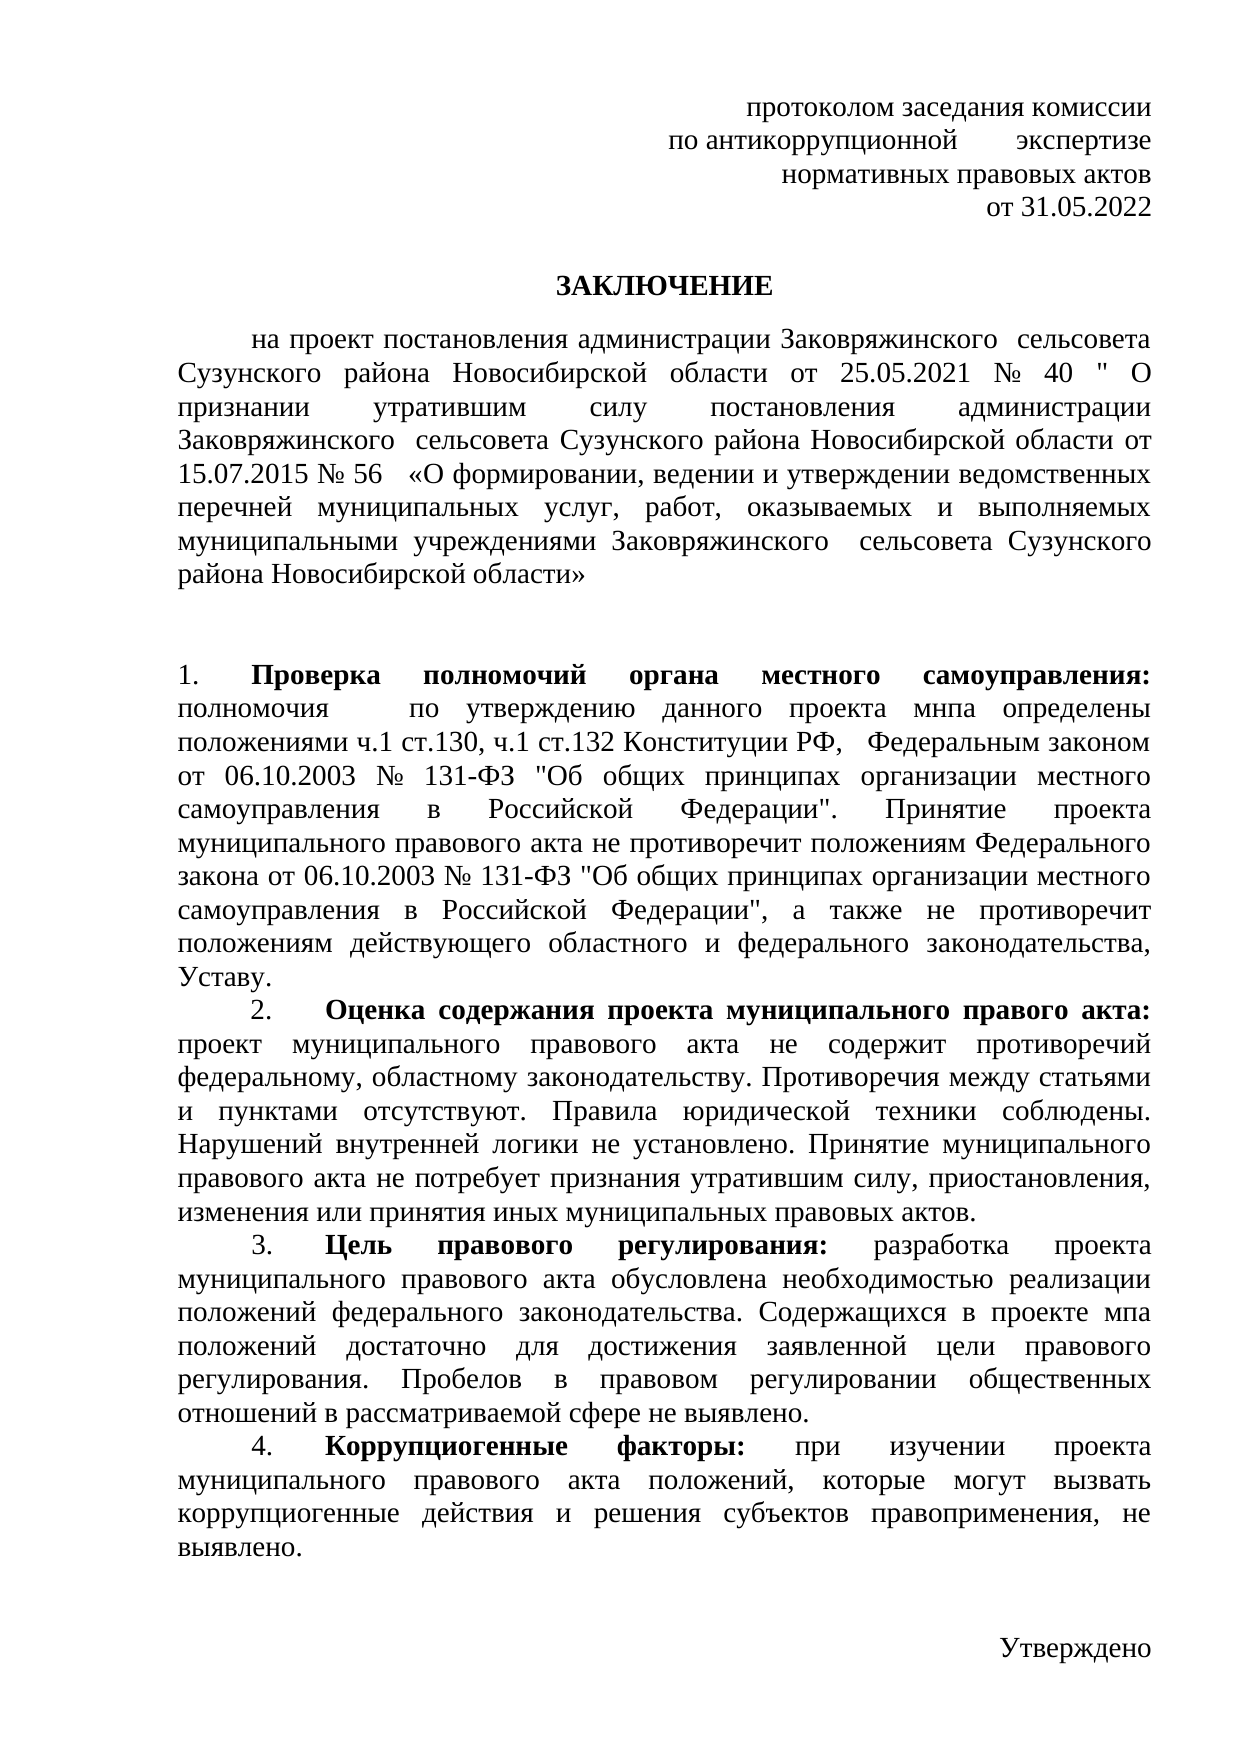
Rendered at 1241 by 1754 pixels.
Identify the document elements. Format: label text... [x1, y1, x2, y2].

text Утверждено [177, 1630, 1152, 1663]
text на проект постановления администрации Заковряжинского сельсовета Сузунского района Новосибирской области от 25.05.2021 № 40 " О признании утратившим силу постановления администрации Заковряжинского сельсовета Сузунского района Новосибирской области от 15.07.2015 № 56 «О формировании, ведении и утверждении ведомственных перечней муниципальных услуг, работ, оказываемых и выполняемых муниципальными учреждениями Заковряжинского сельсовета Сузунского района Новосибирской области» [177, 322, 1152, 590]
text протоколом заседания комиссии [177, 89, 1152, 122]
text ЗАКЛЮЧЕНИЕ [177, 276, 1152, 301]
text нормативных правовых актов [177, 156, 1152, 189]
text 3. Цель правового регулирования: разработка проекта муниципального правового акта обусловлена необходимостью реализации положений федерального законодательства. Содержащихся в проекте мпа положений достаточно для достижения заявленной цели правового регулирования. Пробелов в правовом регулировании общественных отношений в рассматриваемой сфере не выявлено. [177, 1227, 1152, 1428]
text 1. Проверка полномочий органа местного самоуправления: полномочия по утверждению данного проекта мнпа определены положениями ч.1 ст.130, ч.1 ст.132 Конституции РФ, Федеральным законом от 06.10.2003 № 131-ФЗ "Об общих принципах организации местного самоуправления в Российской Федерации". Принятие проекта муниципального правового акта не противоречит положениям Федерального закона от 06.10.2003 № 131-ФЗ "Об общих принципах организации местного самоуправления в Российской Федерации", а также не противоречит положениям действующего областного и федерального законодательства, Уставу. [177, 657, 1152, 992]
text 4. Коррупциогенные факторы: при изучении проекта муниципального правового акта положений, которые могут вызвать коррупциогенные действия и решения субъектов правоприменения, не выявлено. [177, 1428, 1152, 1563]
text 2. Оценка содержания проекта муниципального правого акта: проект муниципального правового акта не содержит противоречий федеральному, областному законодательству. Противоречия между статьями и пунктами отсутствуют. Правила юридической техники соблюдены. Нарушений внутренней логики не установлено. Принятие муниципального правового акта не потребует признания утратившим силу, приостановления, изменения или принятия иных муниципальных правовых актов. [177, 992, 1152, 1227]
text по антикоррупционной экспертизе [177, 122, 1152, 156]
text от 31.05.2022 [177, 189, 1152, 223]
